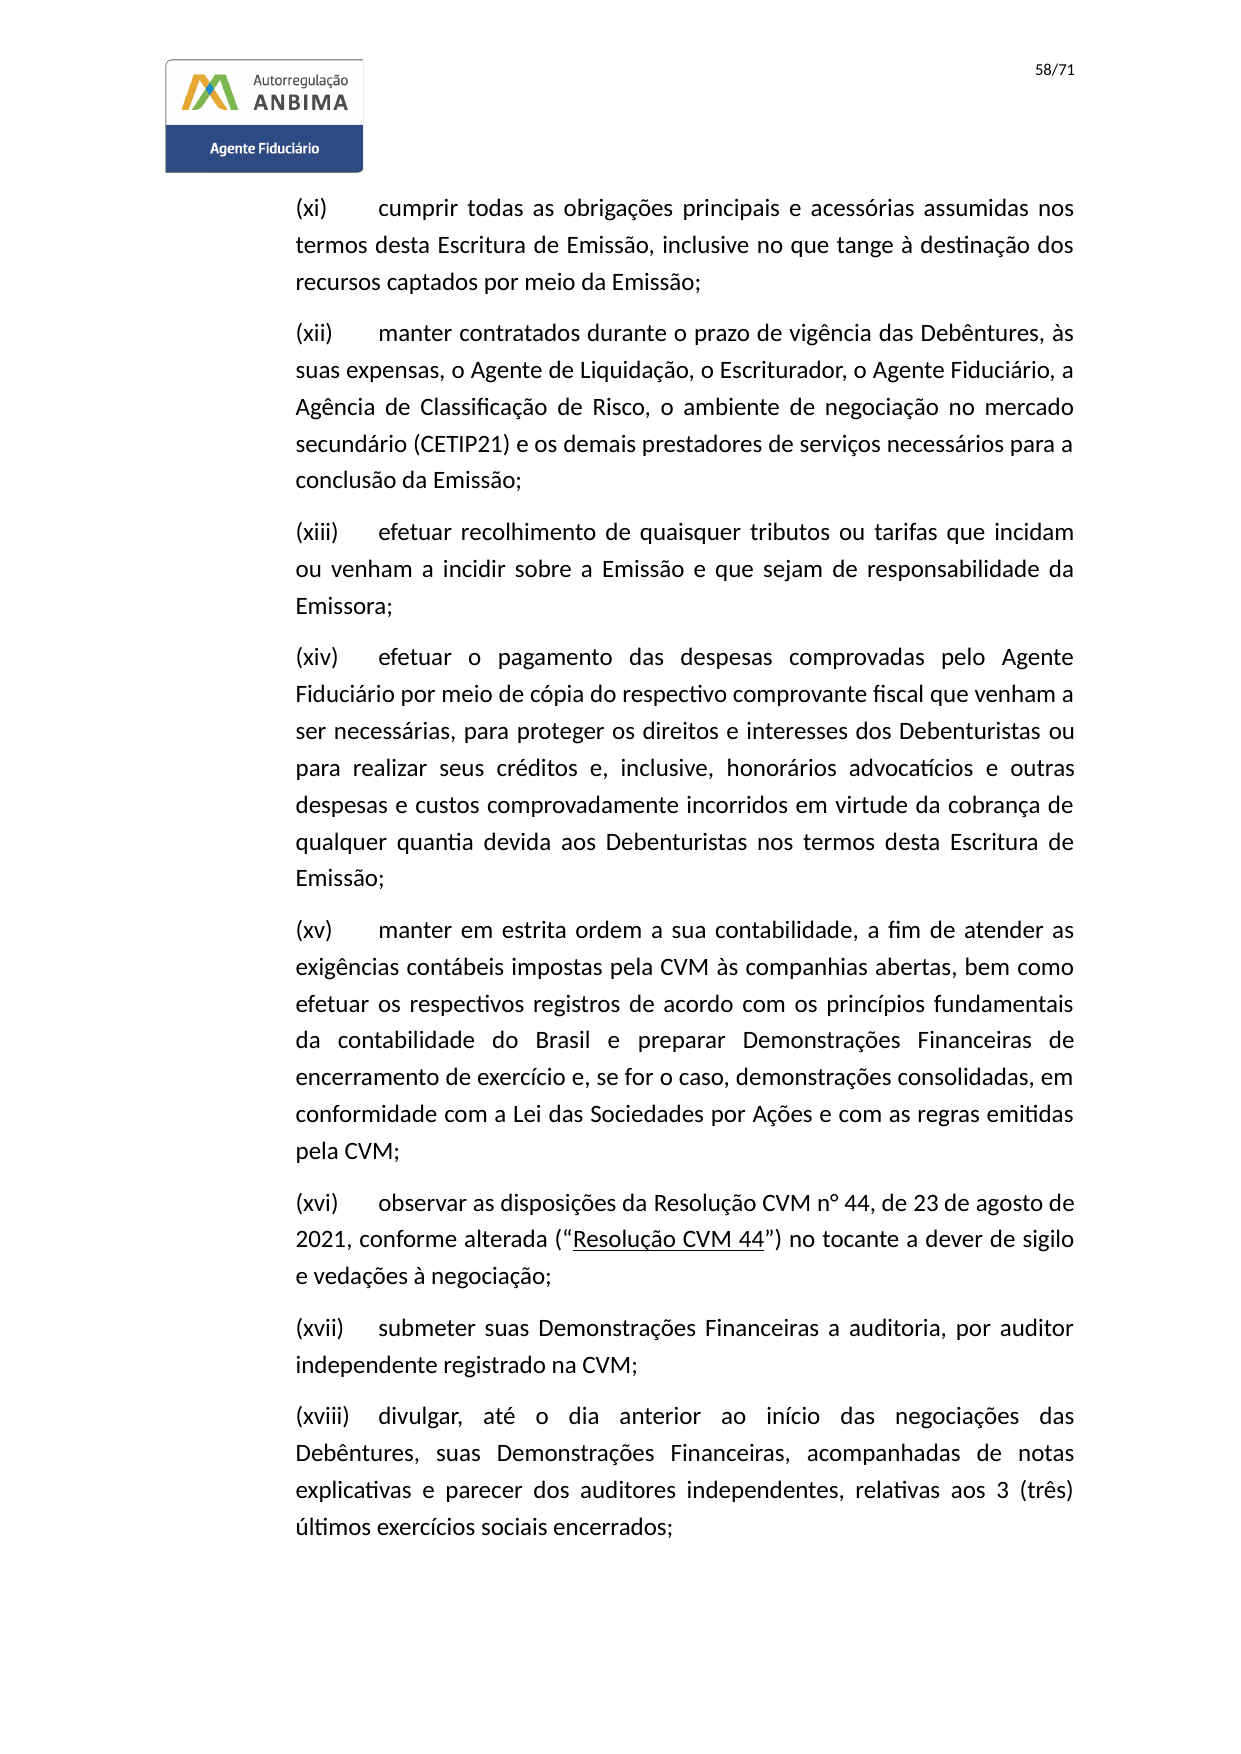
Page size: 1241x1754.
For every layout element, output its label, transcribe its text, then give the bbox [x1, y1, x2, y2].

text manter em estrita ordem a sua contabilidade, a fim de atender as exigências contábeis impostas pela CVM às companhias abertas, bem como efetuar os respectivos registros de acordo com os princípios fundamentais da contabilidade do Brasil e preparar Demonstrações Financeiras de encerramento de exercício e, se for o caso, demonstrações consolidadas, em conformidade com a Lei das Sociedades por Ações e com as regras emitidas pela CVM; [295, 914, 1075, 1166]
text manter contratados durante o prazo de vigência das Debêntures, às suas expensas, o Agente de Liquidação, o Escriturador, o Agente Fiduciário, a Agência de Classificação de Risco, o ambiente de negociação no mercado secundário (CETIP21) e os demais prestadores de serviços necessários para a conclusão da Emissão; [295, 317, 1075, 495]
text cumprir todas as obrigações principais e acessórias assumidas nos termos desta Escritura de Emissão, inclusive no que tange à destinação dos recursos captados por meio da Emissão; [295, 192, 1075, 296]
text submeter suas Demonstrações Financeiras a auditoria, por auditor independente registrado na CVM; [295, 1312, 1075, 1379]
text observar as disposições da Resolução CVM n° 44, de 23 de agosto de 2021, conforme alterada (“Resolução CVM 44”) no tocante a dever de sigilo e vedações à negociação; [295, 1187, 1075, 1291]
text efetuar recolhimento de quaisquer tributos ou tarifas que incidam ou venham a incidir sobre a Emissão e que sejam de responsabilidade da Emissora; [295, 516, 1075, 620]
text divulgar, até o dia anterior ao início das negociações das Debêntures, suas Demonstrações Financeiras, acompanhadas de notas explicativas e parecer dos auditores independentes, relativas aos 3 (três) últimos exercícios sociais encerrados; [295, 1400, 1075, 1541]
text efetuar o pagamento das despesas comprovadas pelo Agente Fiduciário por meio de cópia do respectivo comprovante fiscal que venham a ser necessárias, para proteger os direitos e interesses dos Debenturistas ou para realizar seus créditos e, inclusive, honorários advocatícios e outras despesas e custos comprovadamente incorridos em virtude da cobrança de qualquer quantia devida aos Debenturistas nos termos desta Escritura de Emissão; [295, 641, 1075, 893]
picture [165, 59, 364, 173]
